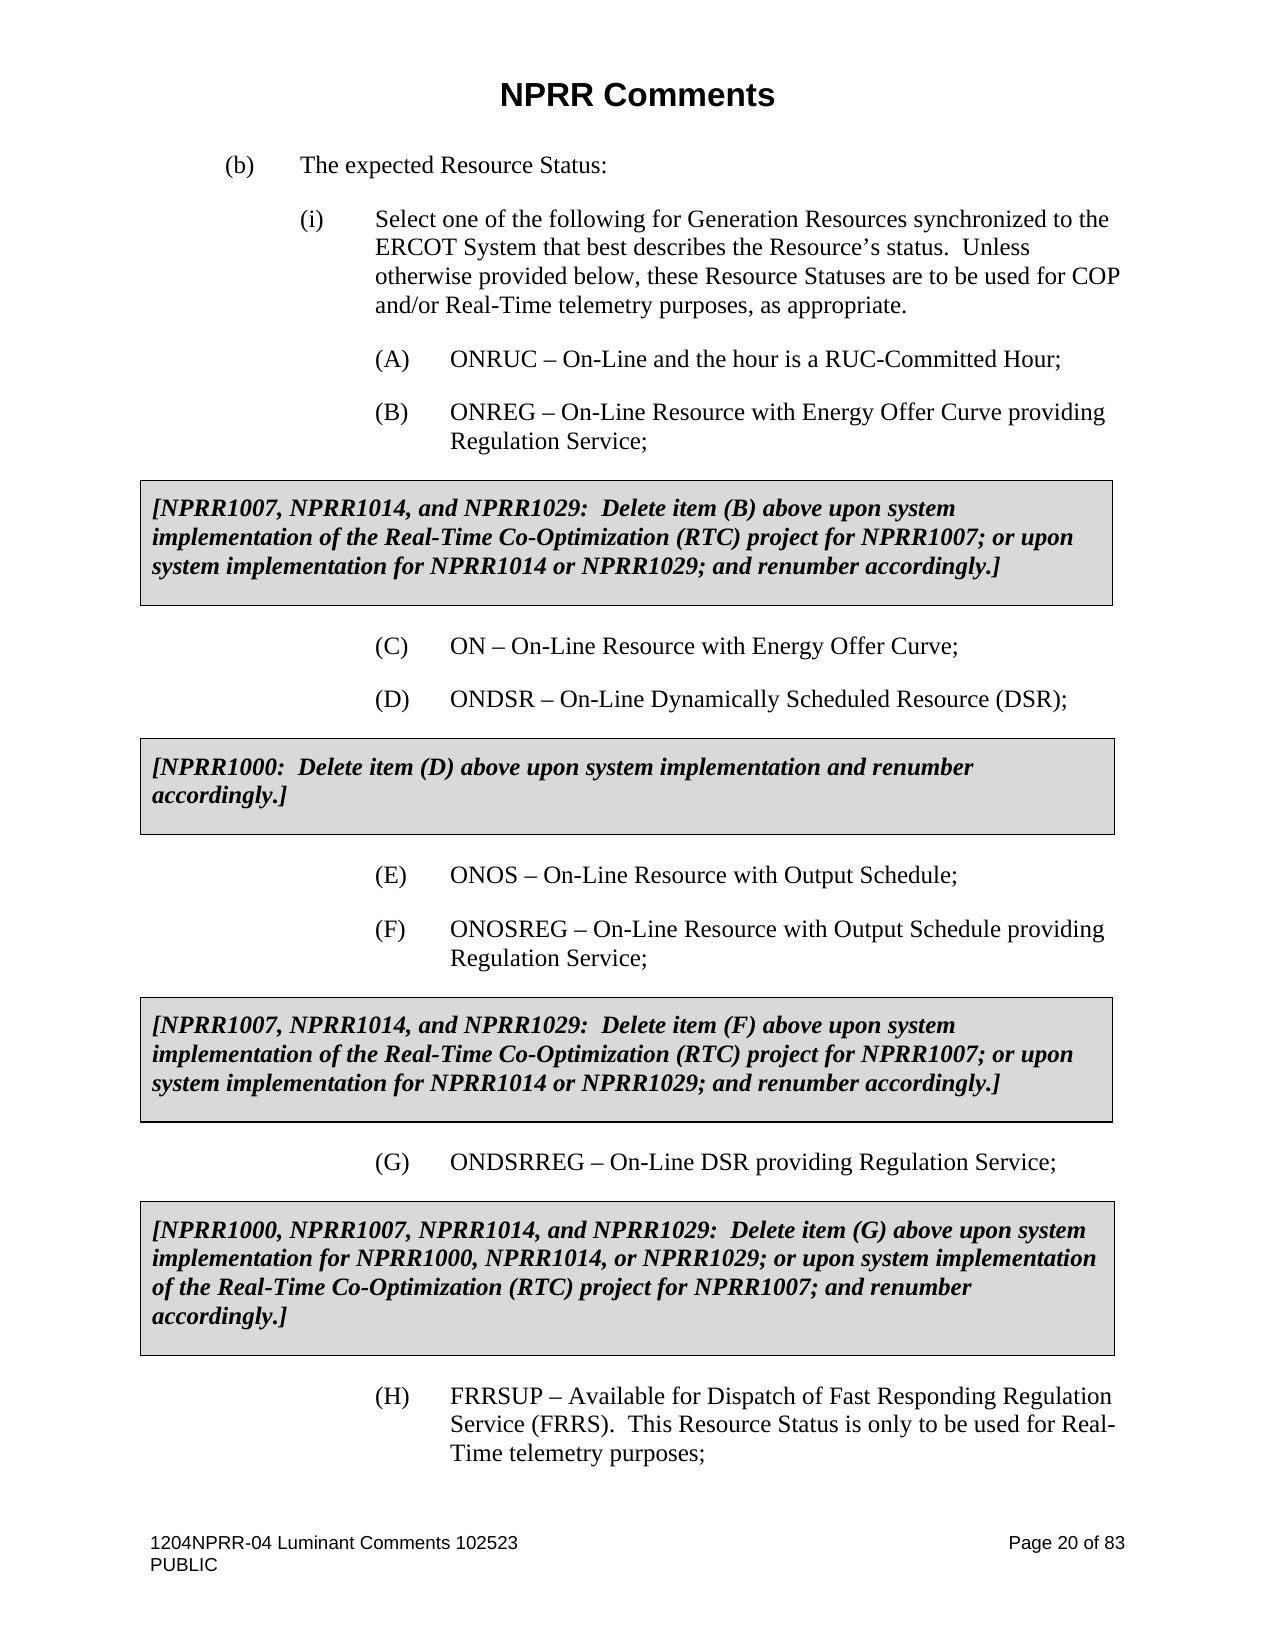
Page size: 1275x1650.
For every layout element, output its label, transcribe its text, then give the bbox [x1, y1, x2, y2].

text (b) The expected Resource Status: [225, 150, 1125, 179]
text (F) ONOSREG – On-Line Resource with Output Schedule providing Regulation Service; [375, 914, 1125, 972]
text (C) ON – On-Line Resource with Energy Offer Curve; [375, 631, 1125, 659]
text (A) ONRUC – On-Line and the hour is a RUC-Committed Hour; [375, 344, 1125, 372]
text (E) ONOS – On-Line Resource with Output Schedule; [375, 860, 1125, 889]
text (G) ONDSRREG – On-Line DSR providing Regulation Service; [375, 1147, 1125, 1176]
table_header [NPRR1007, NPRR1014, and NPRR1029: Delete item (F) above upon system implementation of the Real-Time Co-Optimization (RTC) project for NPRR1007; or upon system implementation for NPRR1014 or NPRR1029; and renumber accordingly.] [141, 998, 1112, 1121]
table_header [NPRR1000: Delete item (D) above upon system implementation and renumber accordingly.] [141, 739, 1114, 834]
table_header [NPRR1000, NPRR1007, NPRR1014, and NPRR1029: Delete item (G) above upon system implementation for NPRR1000, NPRR1014, or NPRR1029; or upon system implementation of the Real-Time Co-Optimization (RTC) project for NPRR1007; and renumber accordingly.] [141, 1202, 1114, 1355]
text (D) ONDSR – On-Line Dynamically Scheduled Resource (DSR); [375, 684, 1125, 713]
text (i) Select one of the following for Generation Resources synchronized to the ERCOT System that best describes the Resource’s status. Unless otherwise provided below, these Resource Statuses are to be used for COP and/or Real-Time telemetry purposes, as appropriate. [300, 204, 1125, 319]
text (B) ONREG – On-Line Resource with Energy Offer Curve providing Regulation Service; [375, 397, 1125, 455]
table_header [NPRR1007, NPRR1014, and NPRR1029: Delete item (B) above upon system implementation of the Real-Time Co-Optimization (RTC) project for NPRR1007; or upon system implementation for NPRR1014 or NPRR1029; and renumber accordingly.] [141, 481, 1112, 605]
text (H) FRRSUP – Available for Dispatch of Fast Responding Regulation Service (FRRS). This Resource Status is only to be used for Real-Time telemetry purposes; [375, 1381, 1125, 1467]
